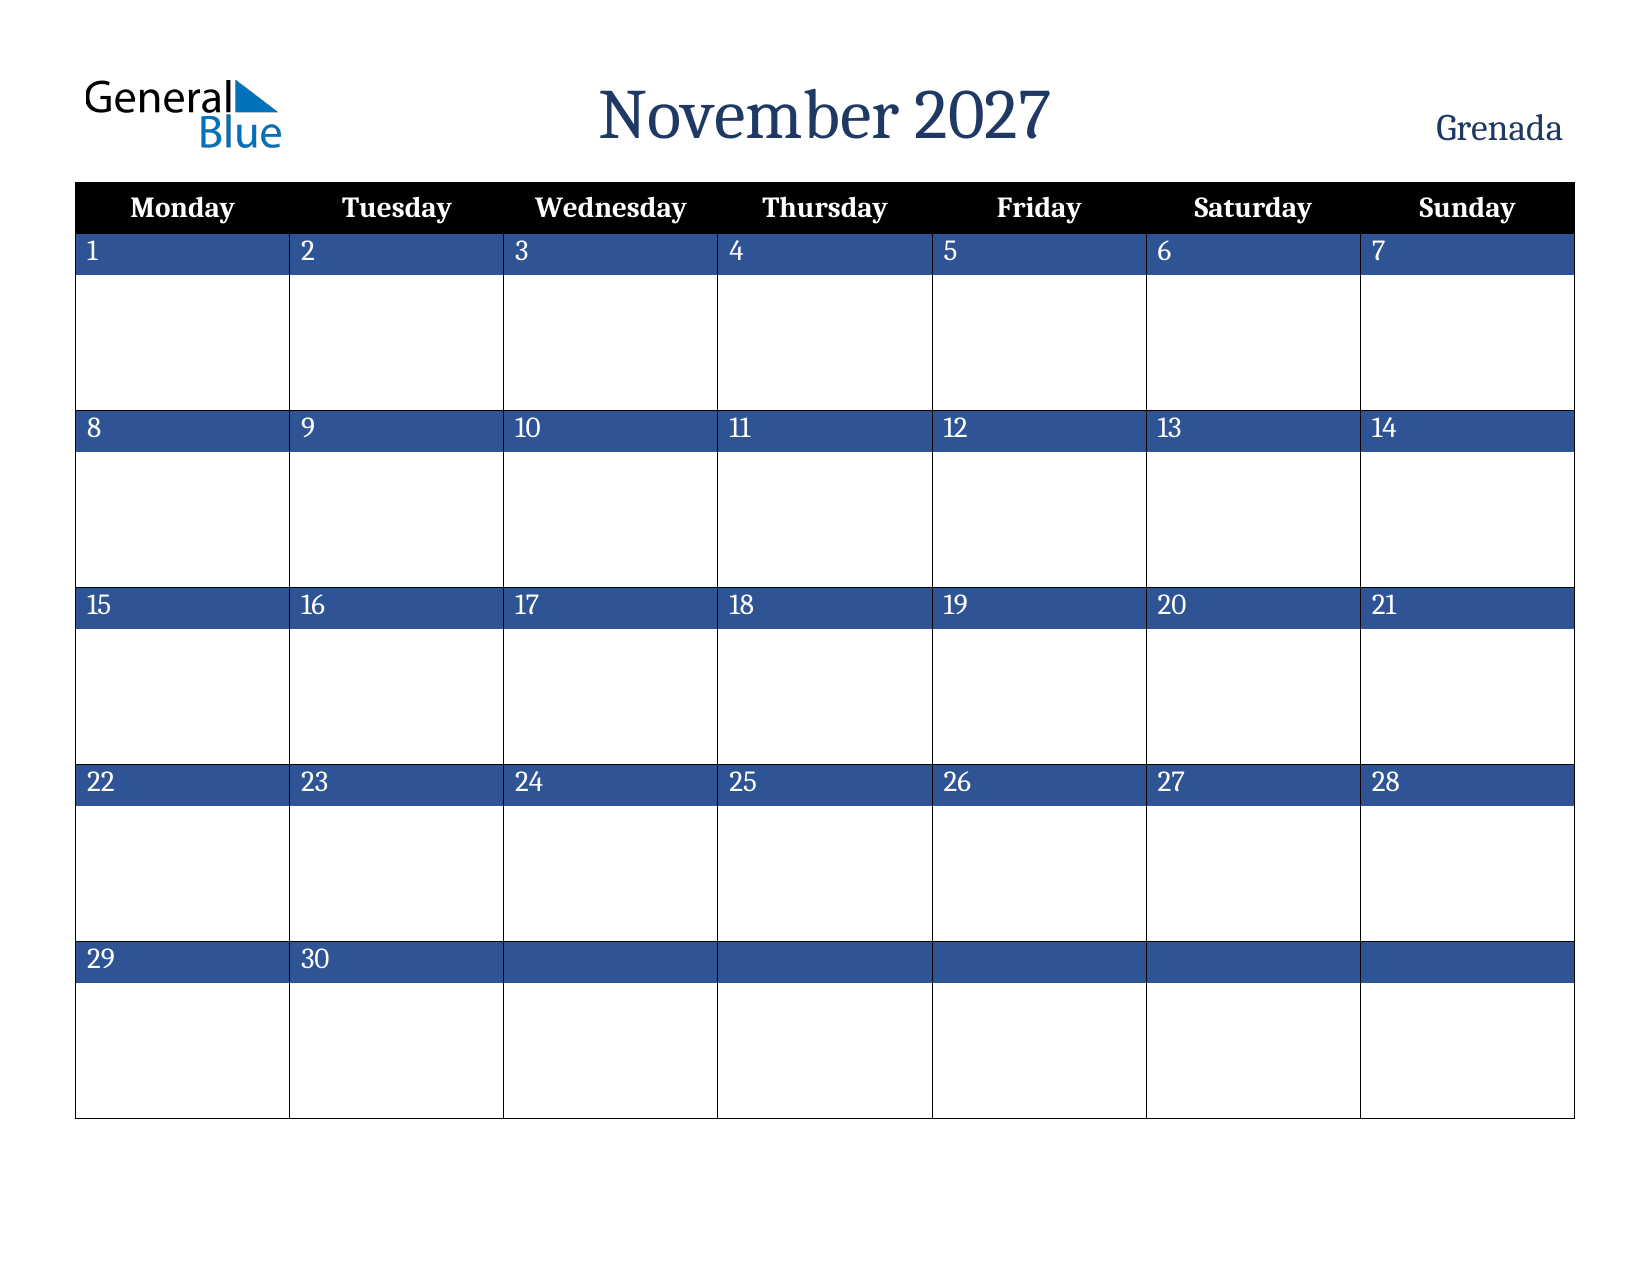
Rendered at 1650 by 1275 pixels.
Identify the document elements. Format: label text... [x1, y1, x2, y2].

table_cell Saturday [1147, 183, 1360, 233]
table_cell [1147, 942, 1360, 983]
table_cell [76, 275, 289, 410]
table_cell [76, 629, 289, 764]
table_cell 1 [76, 234, 289, 275]
table_cell 24 [504, 765, 717, 806]
table_cell [1147, 452, 1360, 587]
table_header [76, 75, 503, 182]
table_header November 2027 [504, 75, 1146, 182]
table_cell [1147, 275, 1360, 410]
table_cell Friday [933, 183, 1146, 233]
table_cell [1361, 629, 1574, 764]
table_cell [718, 452, 932, 587]
table_cell [1361, 983, 1574, 1118]
table_cell [76, 806, 289, 941]
table_cell 13 [1147, 411, 1360, 452]
table_cell [290, 983, 503, 1118]
table_cell 2 [290, 234, 503, 275]
table_cell 15 [76, 588, 289, 629]
table_cell [1361, 275, 1574, 410]
table_cell [504, 452, 717, 587]
table_cell [718, 806, 932, 941]
table_cell 9 [290, 411, 503, 452]
table_cell [504, 942, 717, 983]
table_cell 3 [504, 234, 717, 275]
table_cell [1361, 806, 1574, 941]
table_cell [1361, 942, 1574, 983]
table_cell 7 [1361, 234, 1574, 275]
table_cell 26 [933, 765, 1146, 806]
table_cell Monday [76, 183, 289, 233]
table_cell 4 [718, 234, 932, 275]
table_cell 27 [1147, 765, 1360, 806]
table_header Grenada [1146, 75, 1574, 182]
table_cell 5 [933, 234, 1146, 275]
table_cell [718, 629, 932, 764]
table_cell [290, 275, 503, 410]
table_cell [718, 983, 932, 1118]
table_cell 19 [933, 588, 1146, 629]
table_cell [76, 983, 289, 1118]
table_cell [933, 452, 1146, 587]
table_cell 6 [1147, 234, 1360, 275]
table_cell 18 [718, 588, 932, 629]
table_cell 29 [76, 942, 289, 983]
table_cell [504, 629, 717, 764]
table_cell Tuesday [290, 183, 503, 233]
table_cell [1361, 452, 1574, 587]
table_cell Wednesday [504, 183, 717, 233]
table_cell [718, 942, 932, 983]
table_cell 16 [290, 588, 503, 629]
table_cell Thursday [718, 183, 932, 233]
table_cell 25 [718, 765, 932, 806]
table_cell 11 [718, 411, 932, 452]
table_cell [290, 806, 503, 941]
table_cell [933, 275, 1146, 410]
picture [86, 80, 281, 148]
table_cell 17 [504, 588, 717, 629]
table_cell 20 [1147, 588, 1360, 629]
table_cell 23 [290, 765, 503, 806]
table_cell [1147, 629, 1360, 764]
table_cell [933, 629, 1146, 764]
table_cell 22 [76, 765, 289, 806]
table_cell [1147, 983, 1360, 1118]
table_cell 30 [290, 942, 503, 983]
table_cell Sunday [1361, 183, 1574, 233]
table_cell 21 [1361, 588, 1574, 629]
table_cell 12 [933, 411, 1146, 452]
table_cell [718, 275, 932, 410]
table_cell [1147, 806, 1360, 941]
table_cell [933, 942, 1146, 983]
table_cell 10 [504, 411, 717, 452]
table_cell [504, 983, 717, 1118]
table_cell [290, 452, 503, 587]
table_cell [504, 275, 717, 410]
table_cell 8 [76, 411, 289, 452]
table_cell [290, 629, 503, 764]
table_cell [933, 983, 1146, 1118]
table_cell [504, 806, 717, 941]
table_cell [76, 452, 289, 587]
table_cell [933, 806, 1146, 941]
table_cell 14 [1361, 411, 1574, 452]
table_cell 28 [1361, 765, 1574, 806]
